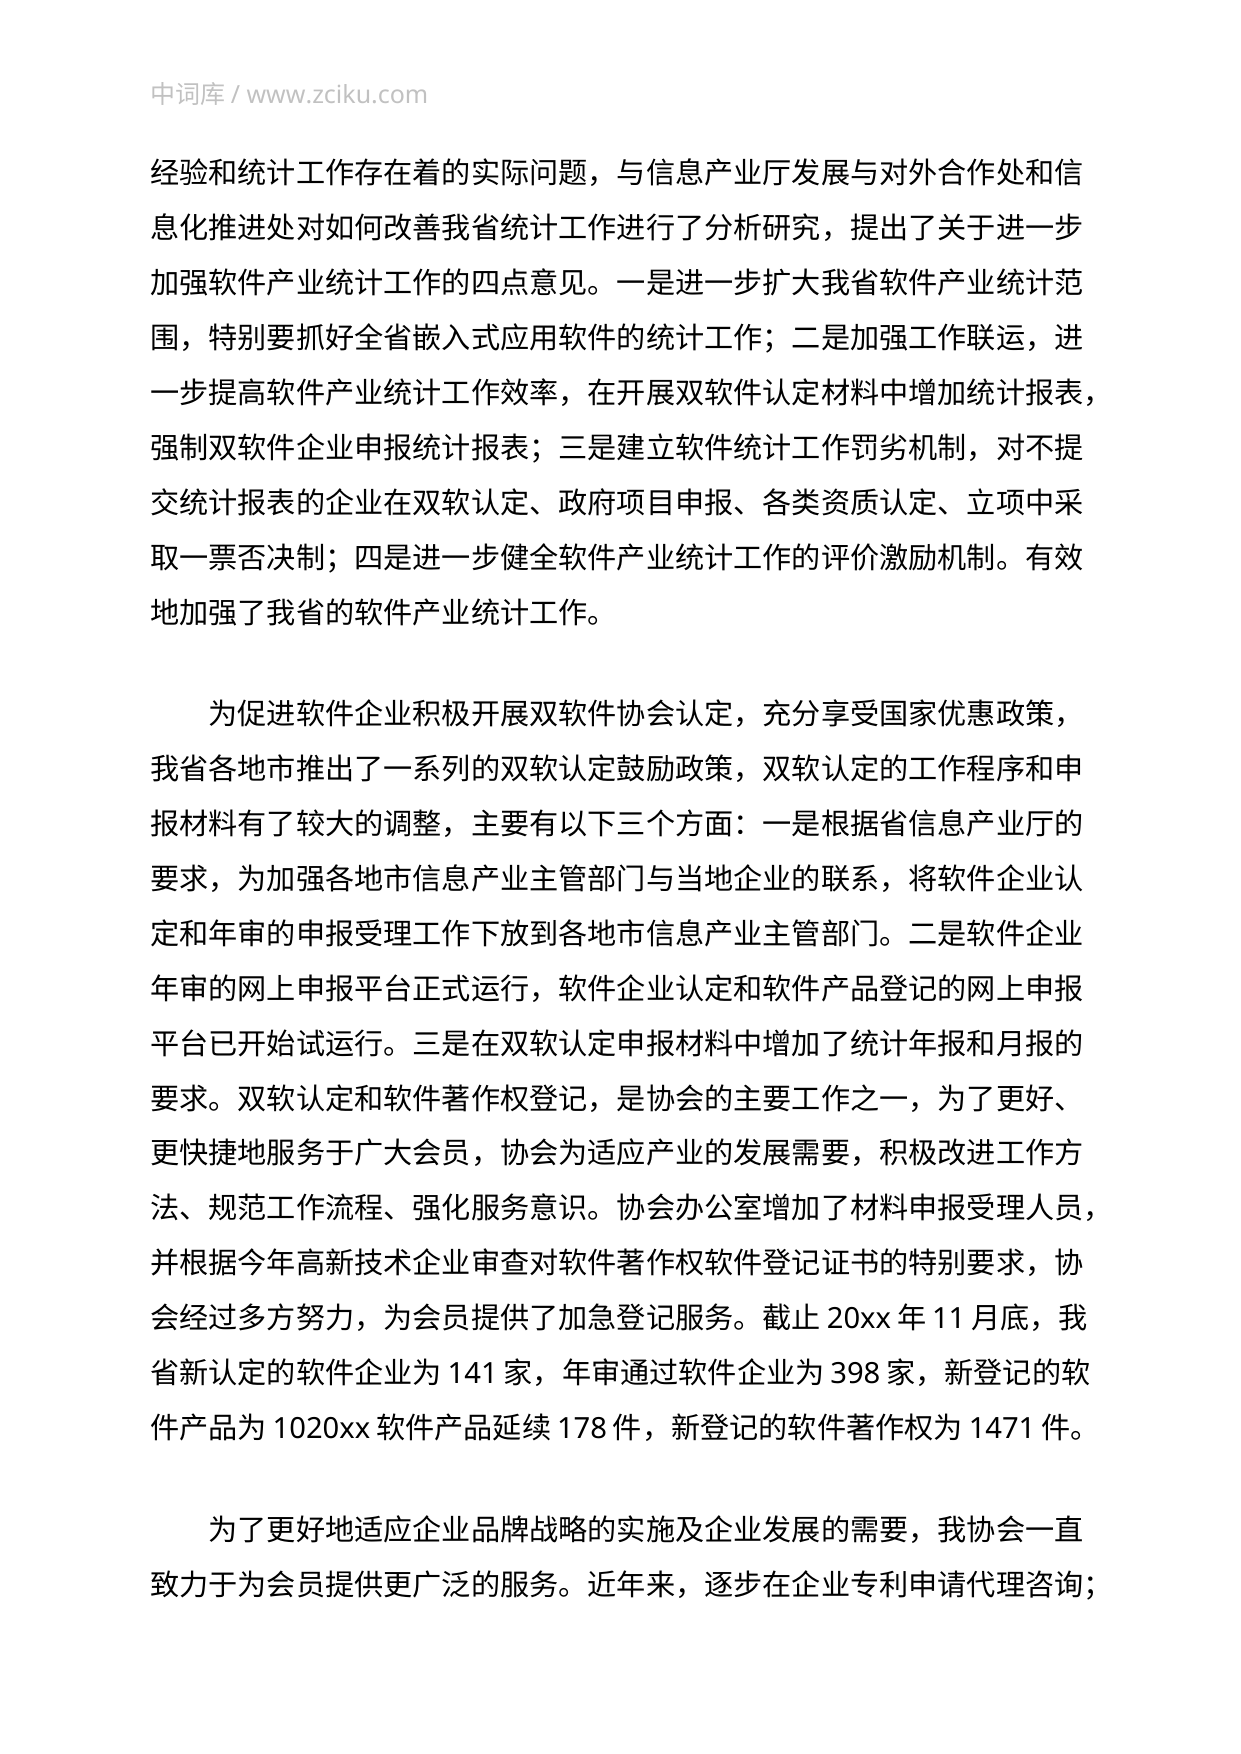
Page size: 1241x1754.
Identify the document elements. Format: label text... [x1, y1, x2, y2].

text 为促进软件企业积极开展双软件协会认定，充分享受国家优惠政策，我省各地市推出了一系列的双软认定鼓励政策，双软认定的工作程序和申报材料有了较大的调整，主要有以下三个方面：一是根据省信息产业厅的要求，为加强各地市信息产业主管部门与当地企业的联系，将软件企业认定和年审的申报受理工作下放到各地市信息产业主管部门。二是软件企业年审的网上申报平台正式运行，软件企业认定和软件产品登记的网上申报平台已开始试运行。三是在双软认定申报材料中增加了统计年报和月报的要求。双软认定和软件著作权登记，是协会的主要工作之一，为了更好、更快捷地服务于广大会员，协会为适应产业的发展需要，积极改进工作方法、规范工作流程、强化服务意识。协会办公室增加了材料申报受理人员，并根据今年高新技术企业审查对软件著作权软件登记证书的特别要求，协会经过多方努力，为会员提供了加急登记服务。截止20xx年11月底，我省新认定的软件企业为141家，年审通过软件企业为398家，新登记的软件产品为1020xx软件产品延续178件，新登记的软件著作权为1471件。 [150, 691, 1090, 1447]
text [150, 150, 1090, 631]
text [150, 1507, 1090, 1604]
